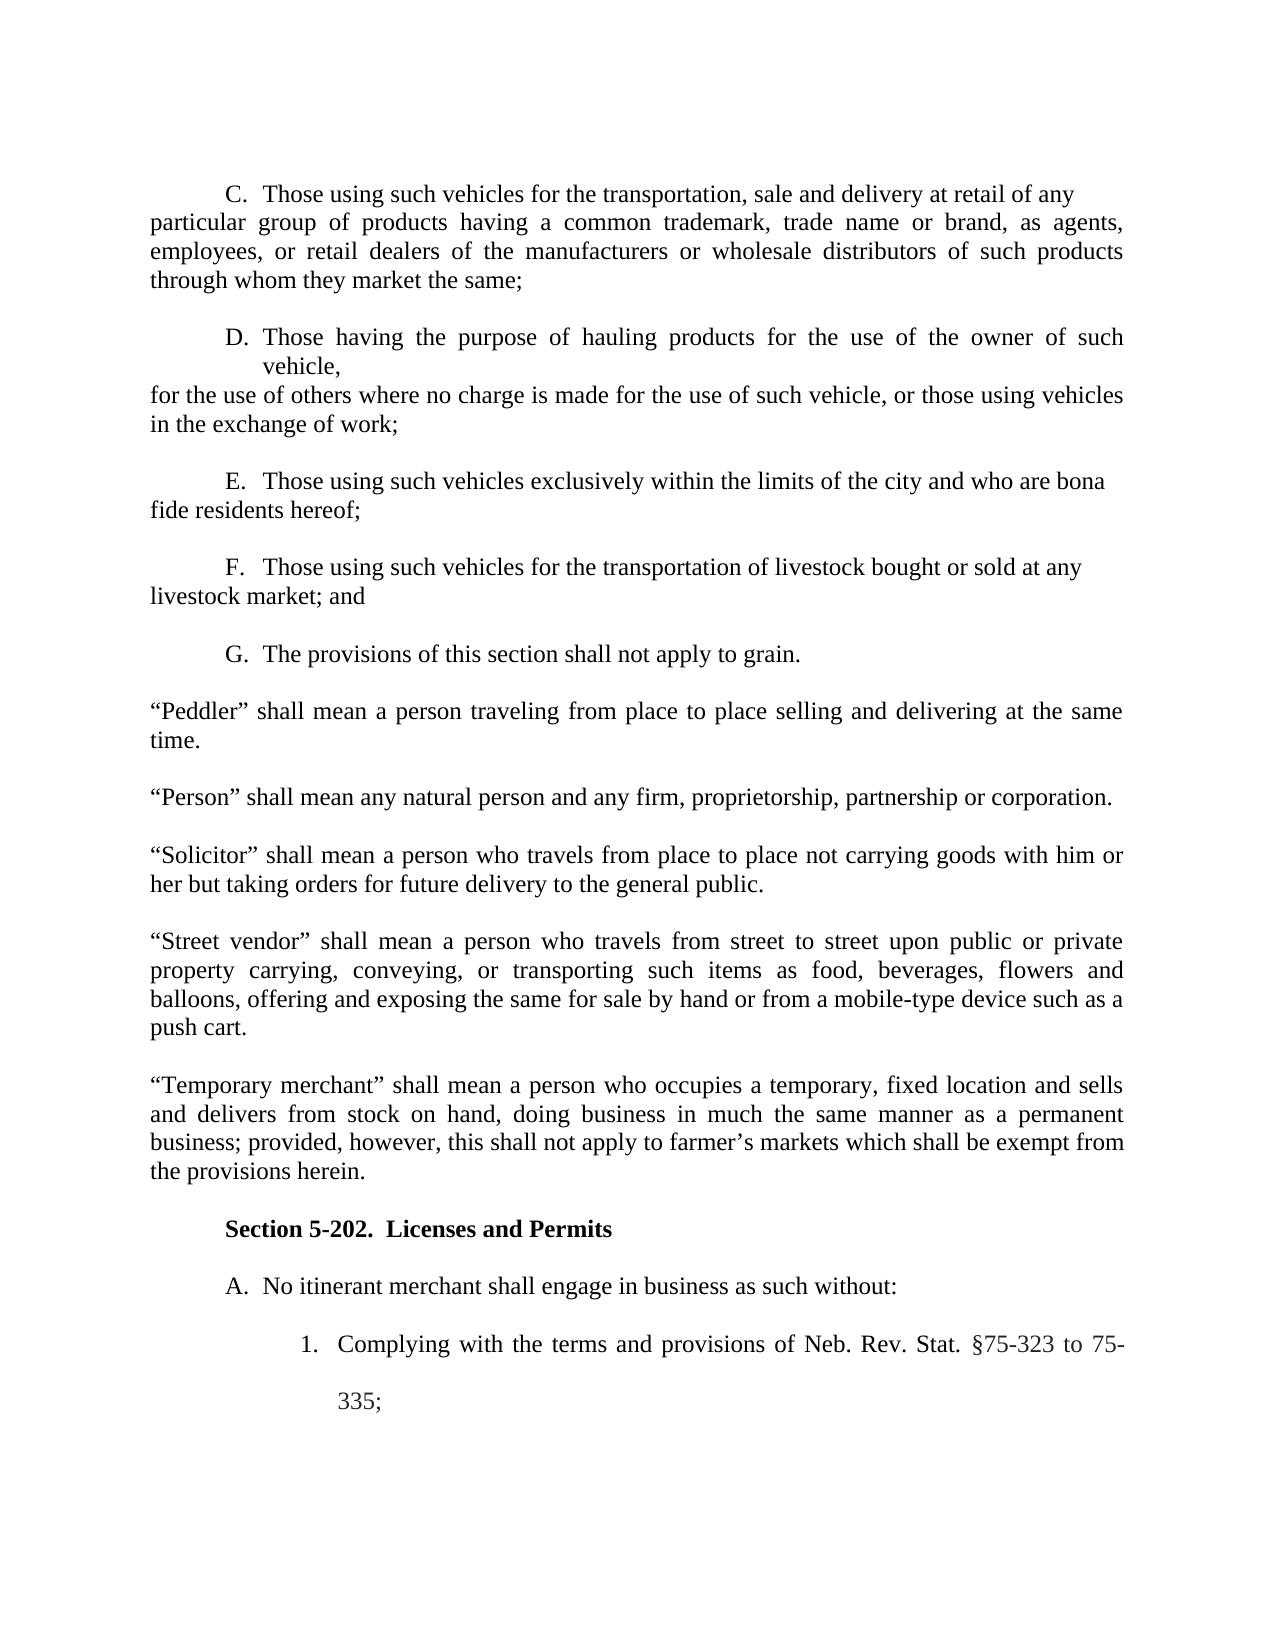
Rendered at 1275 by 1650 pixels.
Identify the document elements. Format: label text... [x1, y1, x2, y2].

text livestock market; and [150, 581, 1125, 610]
list Those using such vehicles exclusively within the limits of the city and who are bona [225, 466, 1125, 495]
text “Peddler” shall mean a person traveling from place to place selling and delivering at the same time. [150, 696, 1125, 754]
text “Person” shall mean any natural person and any firm, proprietorship, partnership or corporation. [150, 782, 1125, 811]
list The provisions of this section shall not apply to grain. [225, 639, 1125, 667]
list Those using such vehicles for the transportation of livestock bought or sold at any [225, 552, 1125, 581]
text particular group of products having a common trademark, trade name or brand, as agents, employees, or retail dealers of the manufacturers or wholesale distributors of such products through whom they market the same; [150, 207, 1125, 294]
list Those using such vehicles for the transportation, sale and delivery at retail of any [225, 179, 1125, 207]
text “Street vendor” shall mean a person who travels from street to street upon public or private property carrying, conveying, or transporting such items as food, beverages, flowers and balloons, offering and exposing the same for sale by hand or from a mobile-type device such as a push cart. [150, 926, 1125, 1041]
list Complying with the terms and provisions of Neb. Rev. Stat. §75-323 to 75-335; [300, 1329, 1125, 1415]
list No itinerant merchant shall engage in business as such without: [225, 1271, 1125, 1300]
text for the use of others where no charge is made for the use of such vehicle, or those using vehicles in the exchange of work; [150, 380, 1125, 437]
text Section 5-202. Licenses and Permits [150, 1214, 1125, 1242]
text “Solicitor” shall mean a person who travels from place to place not carrying goods with him or her but taking orders for future delivery to the general public. [150, 840, 1125, 897]
list Those having the purpose of hauling products for the use of the owner of such vehicle, [225, 322, 1125, 380]
text “Temporary merchant” shall mean a person who occupies a temporary, fixed location and sells and delivers from stock on hand, doing business in much the same manner as a permanent business; provided, however, this shall not apply to farmer’s markets which shall be exempt from the provisions herein. [150, 1070, 1125, 1185]
text fide residents hereof; [150, 495, 1125, 524]
